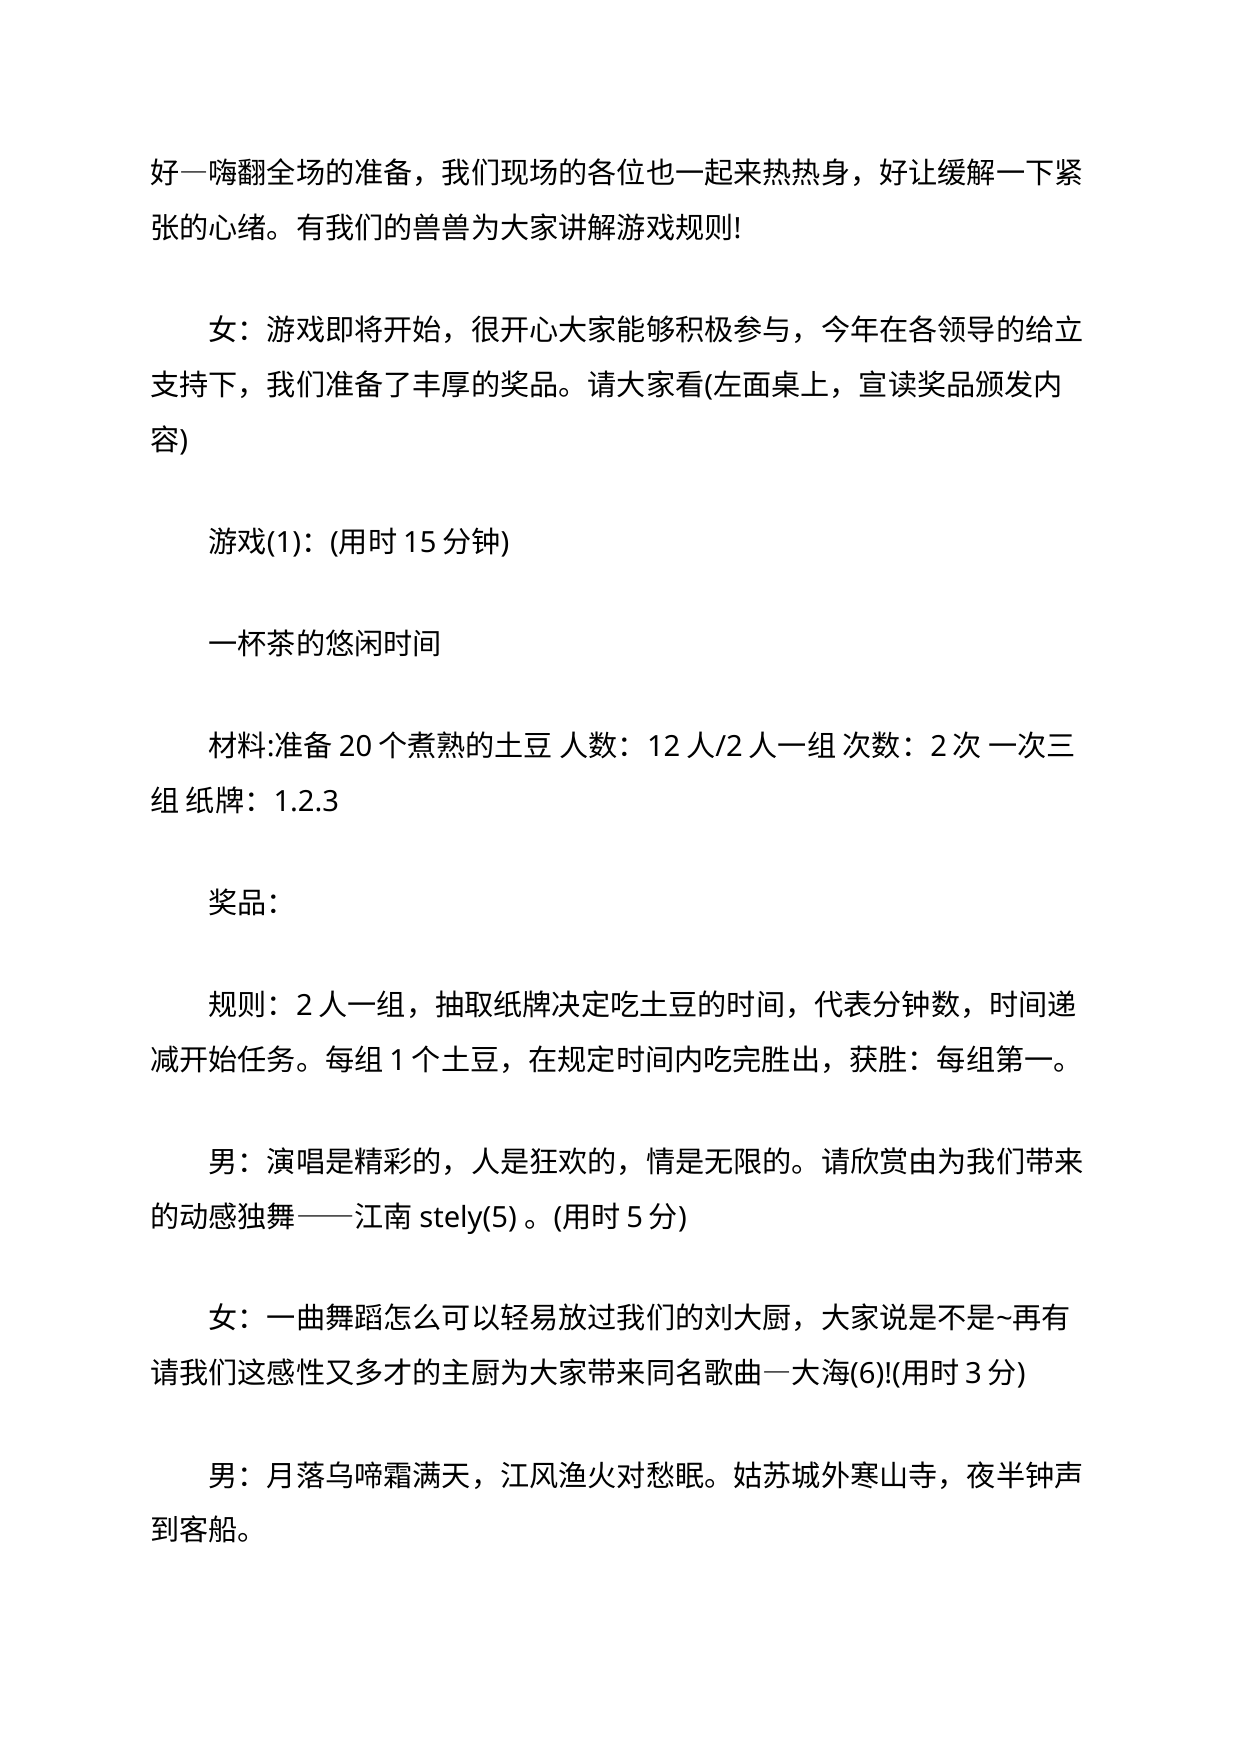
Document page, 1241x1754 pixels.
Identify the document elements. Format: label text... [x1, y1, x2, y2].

text 男：演唱是精彩的，人是狂欢的，情是无限的。请欣赏由为我们带来的动感独舞――江南 stely(5) 。(用时5分) [150, 1138, 1090, 1236]
text 规则：2人一组，抽取纸牌决定吃土豆的时间，代表分钟数，时间递减开始任务。每组1个土豆，在规定时间内吃完胜出，获胜：每组第一。 [150, 981, 1090, 1079]
text 材料:准备20个煮熟的土豆 人数：12人/2人一组 次数：2次 一次三组 纸牌：1.2.3 [150, 722, 1090, 820]
text 奖品： [150, 879, 1090, 922]
text 游戏(1)：(用时15分钟) [150, 519, 1090, 561]
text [150, 150, 1090, 247]
text 一杯茶的悠闲时间 [150, 621, 1090, 663]
text 女：游戏即将开始，很开心大家能够积极参与，今年在各领导的给立支持下，我们准备了丰厚的奖品。请大家看(左面桌上，宣读奖品颁发内容) [150, 307, 1090, 459]
text 男：月落乌啼霜满天，江风渔火对愁眠。姑苏城外寒山寺，夜半钟声到客船。 [150, 1452, 1090, 1549]
text 女：一曲舞蹈怎么可以轻易放过我们的刘大厨，大家说是不是~再有请我们这感性又多才的主厨为大家带来同名歌曲―大海(6)!(用时3分) [150, 1295, 1090, 1392]
